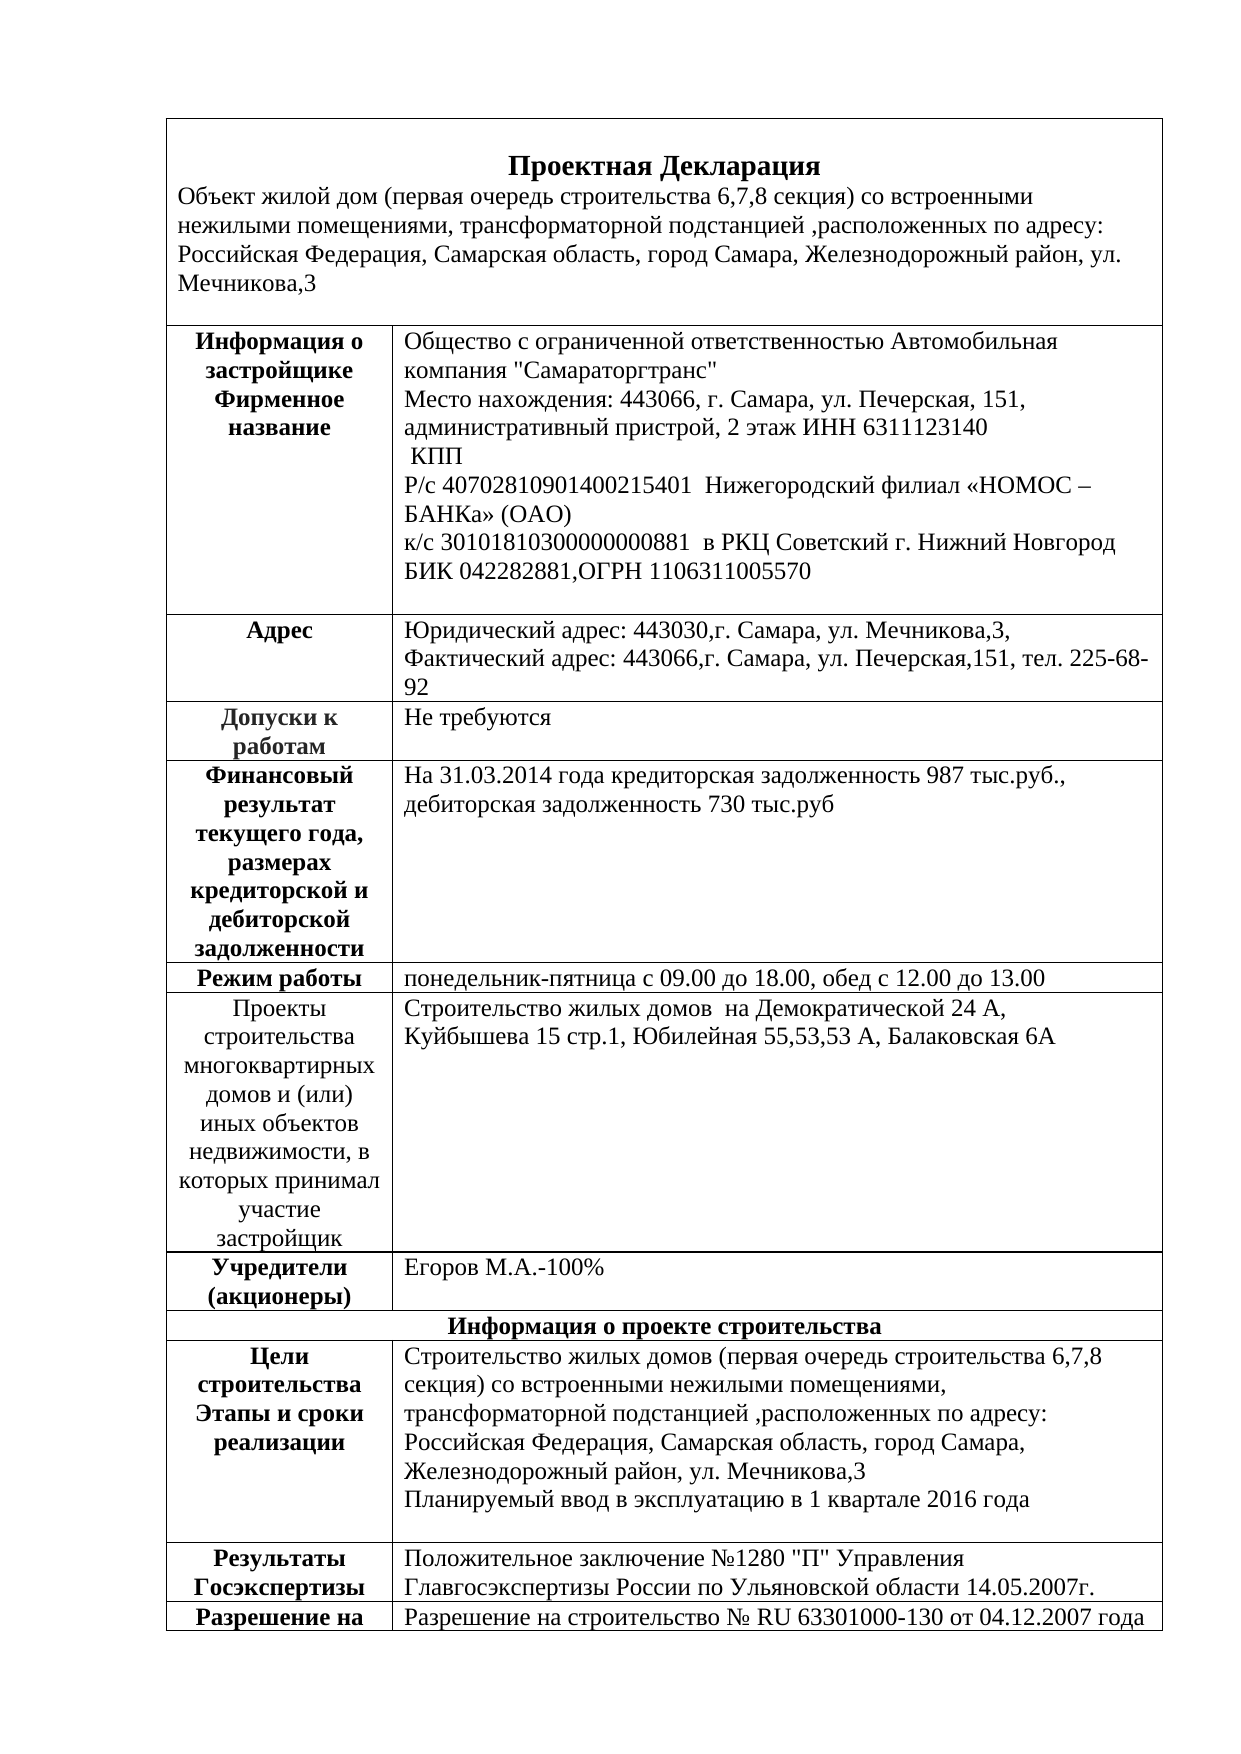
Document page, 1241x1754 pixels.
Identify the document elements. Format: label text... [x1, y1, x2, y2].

table_cell Информация о проекте строительства [167, 1311, 1162, 1340]
table_cell Общество с ограниченной ответственностью Автомобильная компания "Самараторгтранс" Место нахождения: 443066, г. Самара, ул. Печерская, 151, административный пристрой, 2 этаж ИНН 6311123140 КПП Р/с 40702810901400215401 Нижегородский филиал «НОМОС – БАНКа» (ОАО) к/с 30101810300000000881 в РКЦ Советский г. Нижний Новгород БИК 042282881,ОГРН 1106311005570 [393, 326, 1162, 614]
table_cell понедельник-пятница с 09.00 до 18.00, обед с 12.00 до 13.00 [393, 963, 1162, 992]
table_cell Режим работы [167, 963, 392, 992]
table_cell Допуски к работам [167, 702, 392, 759]
table_cell Учредители (акционеры) [167, 1253, 392, 1310]
table_cell Не требуются [393, 702, 1162, 759]
table_cell Результаты Госэкспертизы [167, 1543, 392, 1601]
table_cell Положительное заключение №1280 "П" Управления Главгосэкспертизы России по Ульяновской области 14.05.2007г. [393, 1543, 1162, 1601]
table_cell Строительство жилых домов на Демократической 24 А, Куйбышева 15 стр.1, Юбилейная 55,53,53 А, Балаковская 6А [393, 993, 1162, 1251]
table_cell Проекты строительства многоквартирных домов и (или) иных объектов недвижимости, в которых принимал участие застройщик [167, 993, 392, 1251]
table_cell Цели строительства Этапы и сроки реализации [167, 1341, 392, 1542]
table_cell Финансовый результат текущего года, размерах кредиторской и дебиторской задолженности [167, 761, 392, 962]
table_header Проектная Декларация Объект жилой дом (первая очередь строительства 6,7,8 секция) со встроенными нежилыми помещениями, трансформаторной подстанцией ,расположенных по адресу: Российская Федерация, Самарская область, город Самара, Железнодорожный район, ул. Мечникова,3 [167, 119, 1162, 325]
table_cell Егоров М.А.-100% [393, 1253, 1162, 1310]
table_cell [167, 1602, 392, 1630]
table_cell На 31.03.2014 года кредиторская задолженность 987 тыс.руб., дебиторская задолженность 730 тыс.руб [393, 761, 1162, 962]
table_cell Строительство жилых домов (первая очередь строительства 6,7,8 секция) со встроенными нежилыми помещениями, трансформаторной подстанцией ,расположенных по адресу: Российская Федерация, Самарская область, город Самара, Железнодорожный район, ул. Мечникова,3 Планируемый ввод в эксплуатацию в 1 квартале 2016 года [393, 1341, 1162, 1542]
table_cell Юридический адрес: 443030,г. Самара, ул. Мечникова,3, Фактический адрес: 443066,г. Самара, ул. Печерская,151, тел. 225-68-92 [393, 615, 1162, 701]
table_cell Информация о застройщике Фирменное название [167, 326, 392, 614]
table_cell Адрес [167, 615, 392, 701]
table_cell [393, 1602, 1162, 1630]
